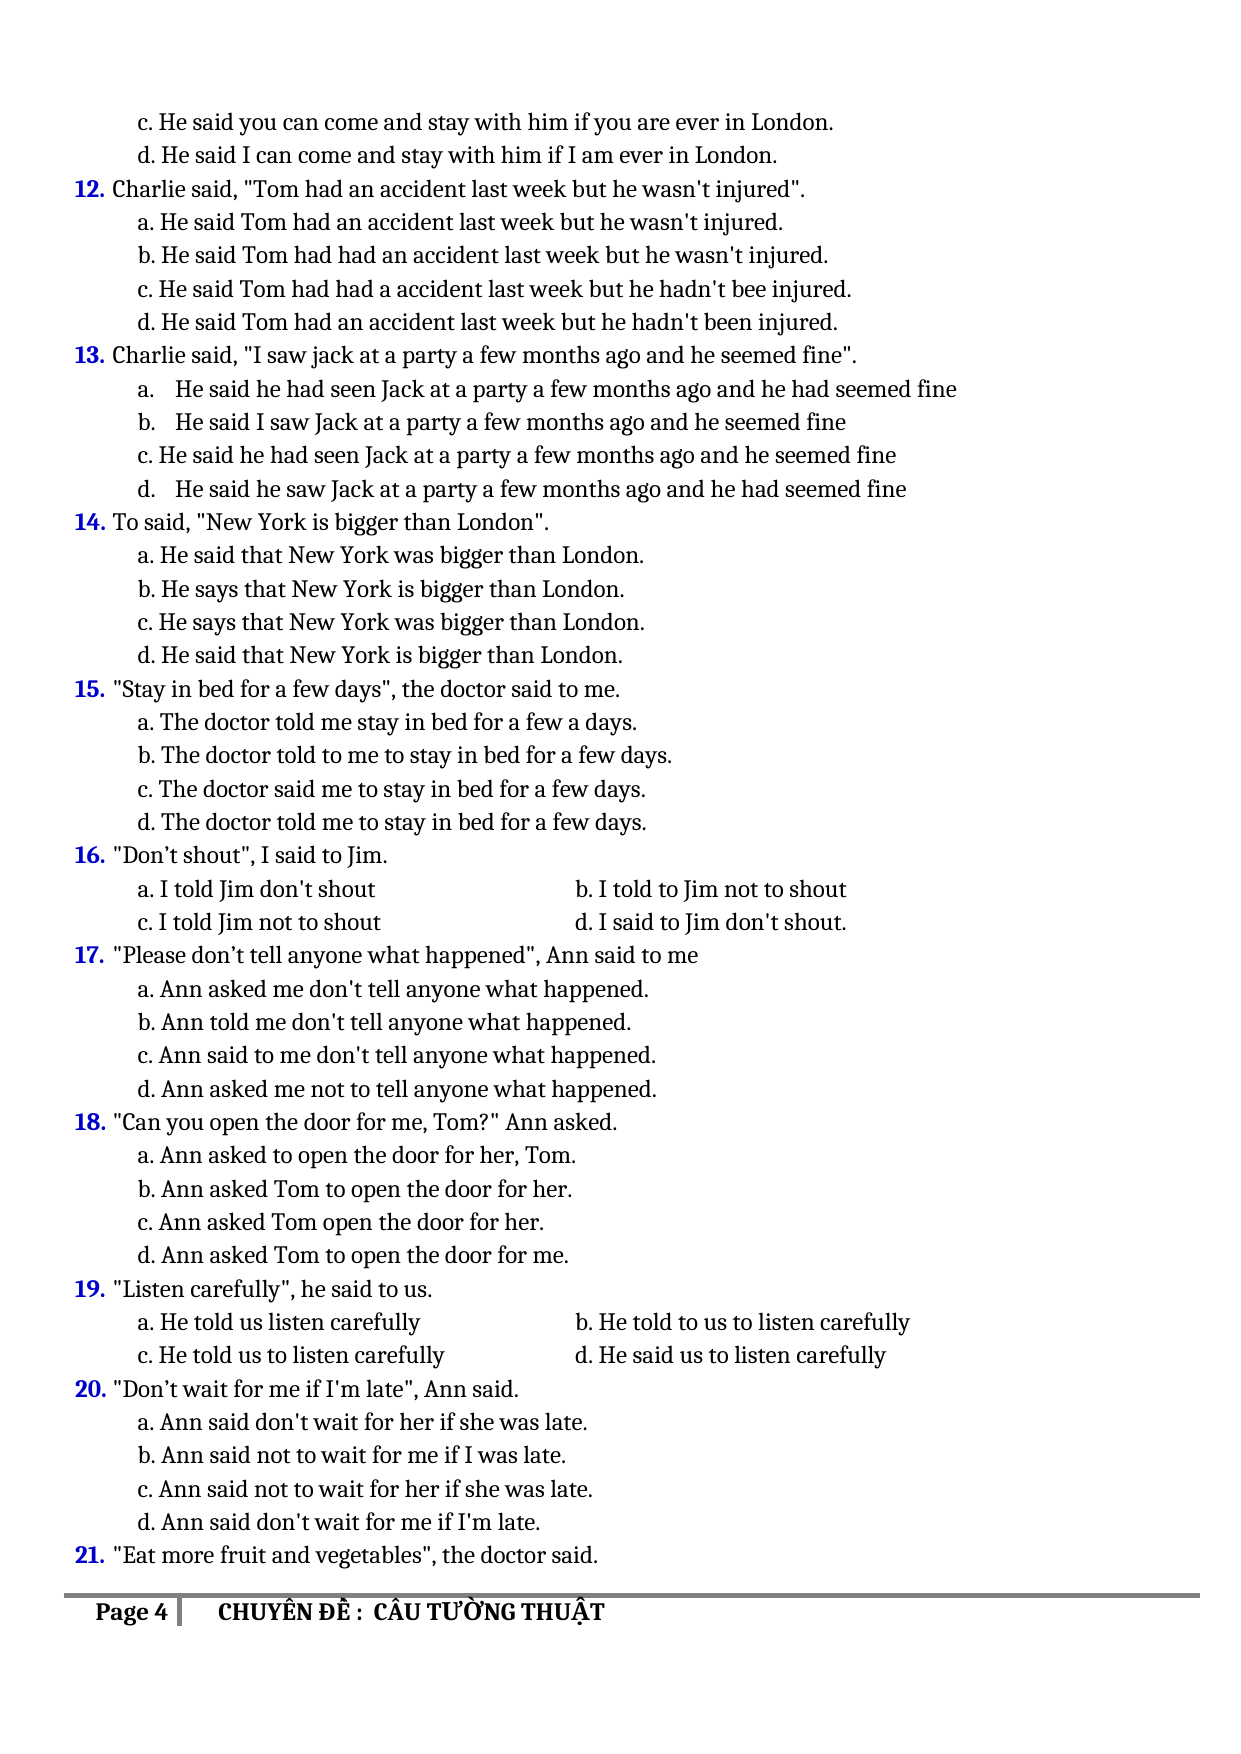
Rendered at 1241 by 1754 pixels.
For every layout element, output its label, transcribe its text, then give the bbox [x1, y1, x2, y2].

text c. I told Jim not to shout d. I said to Jim don't shout. [75, 904, 1165, 937]
text a. Ann said don't wait for her if she was late. [137, 1404, 1165, 1437]
text a. He said he had seen Jack at a party a few months ago and he had seemed fine [137, 370, 1165, 404]
text d. Ann asked me not to tell anyone what happened. [137, 1070, 1165, 1104]
list "Stay in bed for a few days", the doctor said to me. [75, 670, 1165, 704]
list "Listen carefully", he said to us. [75, 1270, 1165, 1304]
list "Please don’t tell anyone what happened", Ann said to me [75, 937, 1165, 970]
text b. He says that New York is bigger than London. [137, 570, 1165, 604]
text c. Ann asked Tom open the door for her. [137, 1204, 1165, 1237]
text c. He told us to listen carefully d. He said us to listen carefully [137, 1337, 1165, 1370]
text d. Ann asked Tom to open the door for me. [137, 1237, 1165, 1270]
list "Eat more fruit and vegetables", the doctor said. [75, 1537, 1165, 1570]
list "Don’t shout", I said to Jim. [75, 837, 1165, 870]
list Charlie said, "I saw jack at a party a few months ago and he seemed fine". [75, 337, 1165, 370]
text a. Ann asked to open the door for her, Tom. [137, 1137, 1165, 1170]
text c. Ann said not to wait for her if she was late. [137, 1470, 1165, 1504]
text b. Ann said not to wait for me if I was late. [137, 1437, 1165, 1470]
list Charlie said, "Tom had an accident last week but he wasn't injured". [75, 170, 1165, 204]
text d. He said Tom had an accident last week but he hadn't been injured. [137, 304, 1165, 337]
text b. Ann told me don't tell anyone what happened. [137, 1004, 1165, 1037]
text c. He says that New York was bigger than London. [137, 604, 1165, 637]
text d. Ann said don't wait for me if I'm late. [137, 1504, 1165, 1537]
text b. Ann asked Tom to open the door for her. [137, 1170, 1165, 1204]
text a. He said that New York was bigger than London. [137, 537, 1165, 570]
text b. The doctor told to me to stay in bed for a few days. [137, 737, 1165, 770]
text c. Ann said to me don't tell anyone what happened. [137, 1037, 1165, 1070]
text a. He told us listen carefully b. He told to us to listen carefully [137, 1304, 1165, 1337]
text a. I told Jim don't shout b. I told to Jim not to shout [75, 870, 1165, 904]
text d. The doctor told me to stay in bed for a few days. [137, 804, 1165, 837]
text a. The doctor told me stay in bed for a few a days. [137, 704, 1165, 737]
text d. He said I can come and stay with him if I am ever in London. [137, 137, 1165, 170]
text b. He said Tom had had an accident last week but he wasn't injured. [137, 237, 1165, 270]
list "Can you open the door for me, Tom?" Ann asked. [75, 1104, 1165, 1137]
text d. He said that New York is bigger than London. [137, 637, 1165, 670]
text b. He said I saw Jack at a party a few months ago and he seemed fine [137, 404, 1165, 437]
text c. He said Tom had had a accident last week but he hadn't bee injured. [137, 270, 1165, 304]
list To said, "New York is bigger than London". [75, 504, 1165, 537]
text c. He said you can come and stay with him if you are ever in London. [137, 104, 1165, 137]
text c. The doctor said me to stay in bed for a few days. [137, 770, 1165, 804]
text d. He said he saw Jack at a party a few months ago and he had seemed fine [137, 470, 1165, 504]
text a. He said Tom had an accident last week but he wasn't injured. [137, 204, 1165, 237]
list "Don’t wait for me if I'm late", Ann said. [75, 1370, 1165, 1404]
text a. Ann asked me don't tell anyone what happened. [137, 970, 1165, 1004]
text c. He said he had seen Jack at a party a few months ago and he seemed fine [137, 437, 1165, 470]
